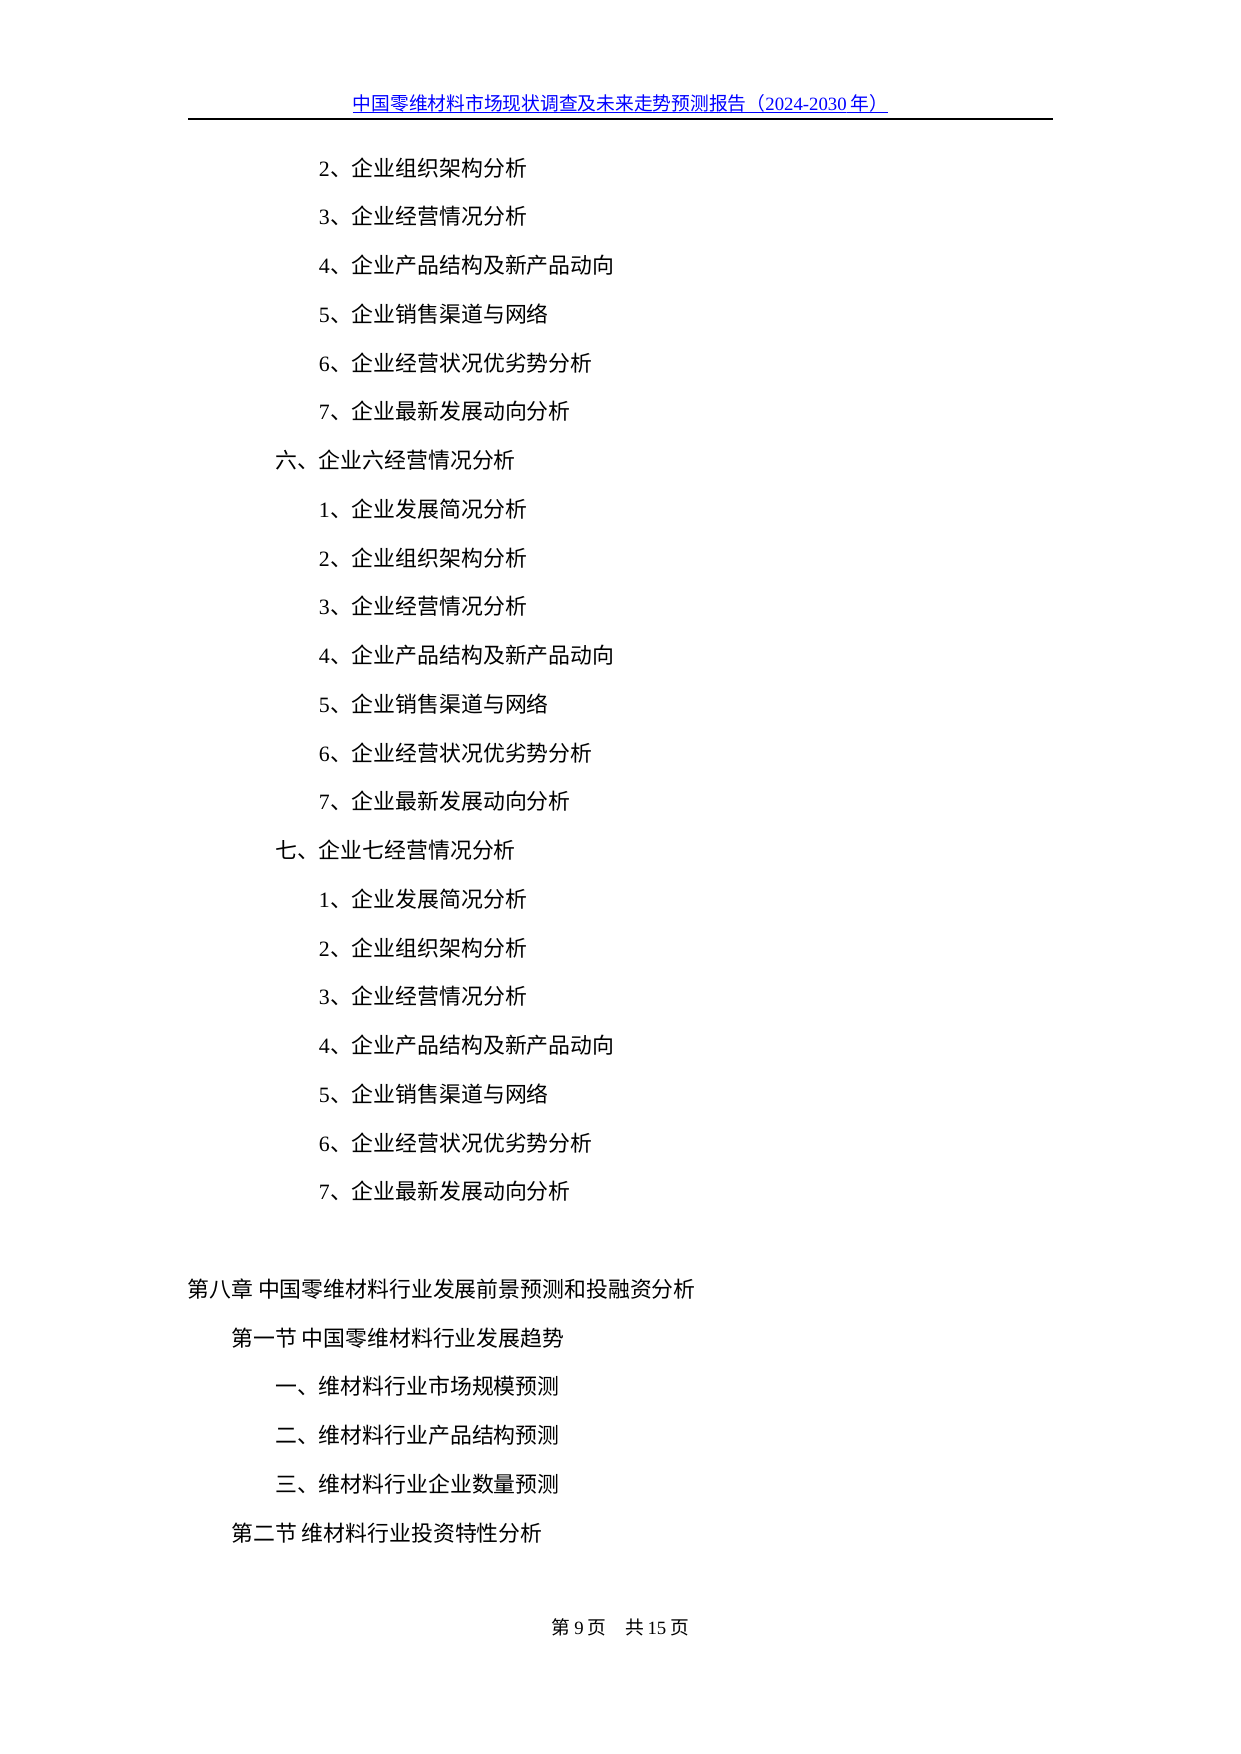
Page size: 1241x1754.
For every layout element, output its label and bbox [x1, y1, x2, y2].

text [187, 150, 1053, 1548]
